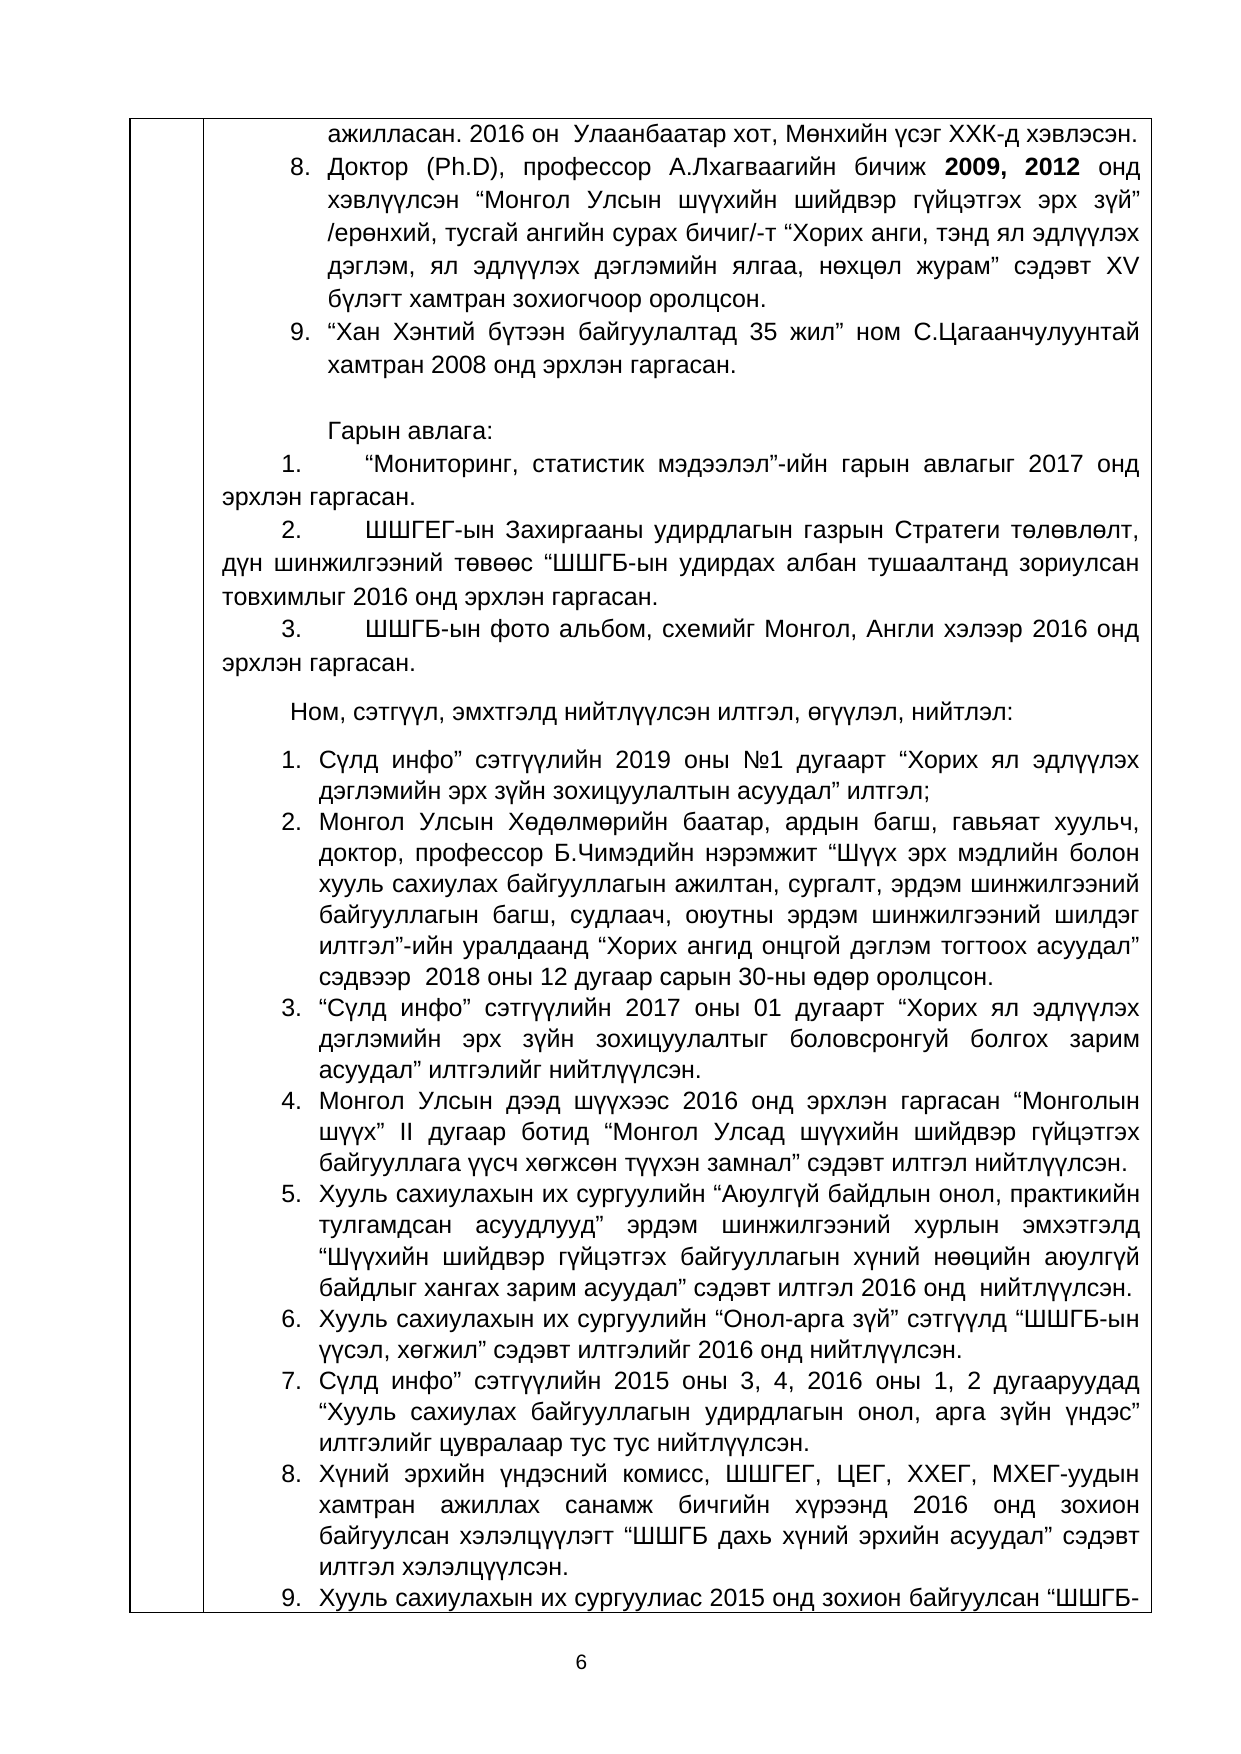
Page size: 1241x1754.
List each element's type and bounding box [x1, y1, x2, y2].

table_cell [204, 119, 1151, 1612]
